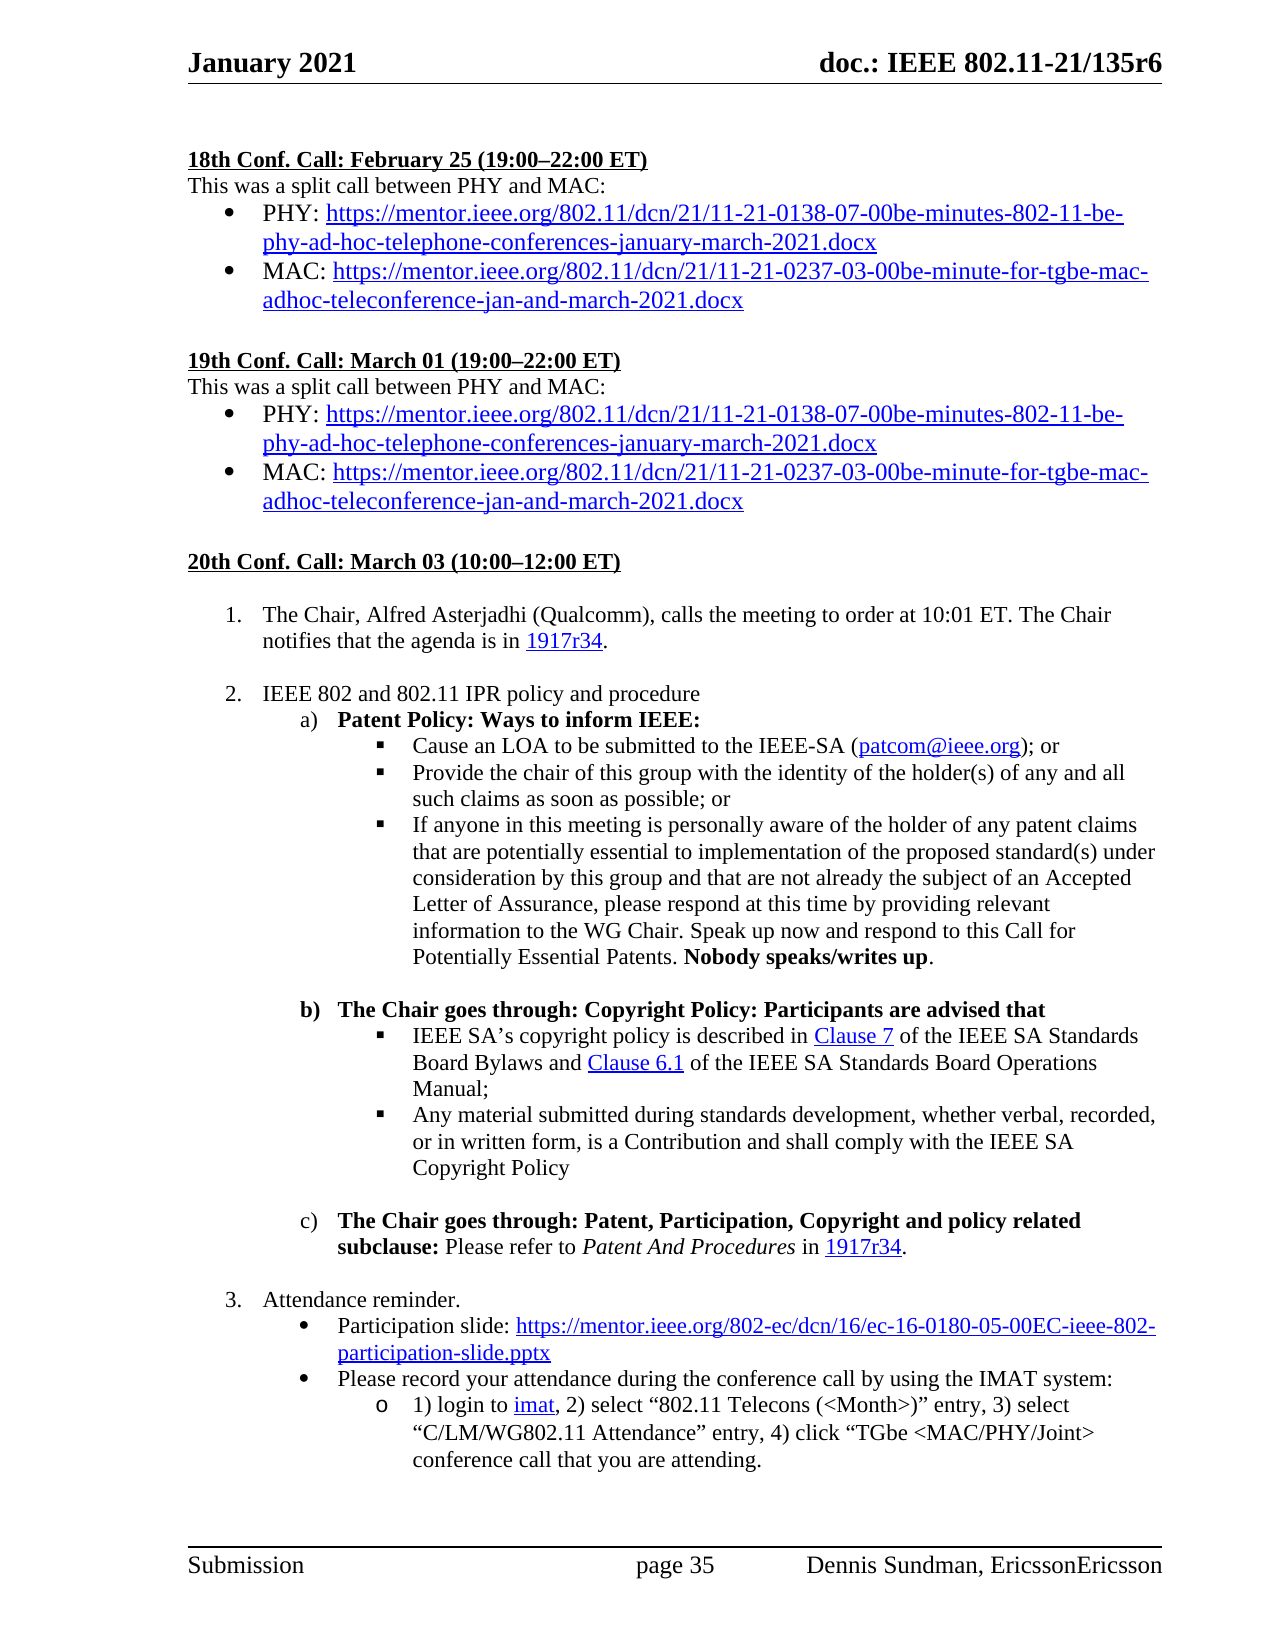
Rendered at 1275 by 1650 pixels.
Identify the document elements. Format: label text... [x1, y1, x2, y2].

text This was a split call between PHY and MAC: [187, 373, 1162, 399]
list The Chair, Alfred Asterjadhi (Qualcomm), calls the meeting to order at 10:01 ET. The Chair notifies that the agenda is in 1917r34. [225, 601, 1162, 653]
list Attendance reminder. [225, 1286, 1162, 1312]
list Provide the chair of this group with the identity of the holder(s) of any and all such claims as soon as possible; or [375, 759, 1162, 811]
list Patent Policy: Ways to inform IEEE: [300, 706, 1162, 732]
list MAC: https://mentor.ieee.org/802.11/dcn/21/11-21-0237-03-00be-minute-for-tgbe-mac-adhoc-teleconference-jan-and-march-2021.docx [225, 457, 1162, 514]
list Please record your attendance during the conference call by using the IMAT system: [300, 1365, 1162, 1391]
list IEEE 802 and 802.11 IPR policy and procedure [225, 680, 1162, 706]
list Any material submitted during standards development, whether verbal, recorded, or in written form, is a Contribution and shall comply with the IEEE SA Copyright Policy [375, 1101, 1162, 1180]
subtitle 19th Conf. Call: March 01 (19:00–22:00 ET) [187, 347, 1162, 373]
subtitle 20th Conf. Call: March 03 (10:00–12:00 ET) [187, 548, 1162, 574]
list 1) login to imat, 2) select “802.11 Telecons (<Month>)” entry, 3) select “C/LM/WG802.11 Attendance” entry, 4) click “TGbe <MAC/PHY/Joint> conference call that you are attending. [375, 1391, 1162, 1472]
text This was a split call between PHY and MAC: [187, 172, 1162, 198]
list PHY: https://mentor.ieee.org/802.11/dcn/21/11-21-0138-07-00be-minutes-802-11-be-phy-ad-hoc-telephone-conferences-january-march-2021.docx [225, 399, 1162, 457]
list Participation slide: https://mentor.ieee.org/802-ec/dcn/16/ec-16-0180-05-00EC-ieee-802-participation-slide.pptx [300, 1312, 1162, 1365]
list PHY: https://mentor.ieee.org/802.11/dcn/21/11-21-0138-07-00be-minutes-802-11-be-phy-ad-hoc-telephone-conferences-january-march-2021.docx [225, 198, 1162, 256]
list If anyone in this meeting is personally aware of the holder of any patent claims that are potentially essential to implementation of the proposed standard(s) under consideration by this group and that are not already the subject of an Accepted Letter of Assurance, please respond at this time by providing relevant information to the WG Chair. Speak up now and respond to this Call for Potentially Essential Patents. Nobody speaks/writes up. [375, 811, 1162, 969]
list IEEE SA’s copyright policy is described in Clause 7 of the IEEE SA Standards Board Bylaws and Clause 6.1 of the IEEE SA Standards Board Operations Manual; [375, 1022, 1162, 1101]
list MAC: https://mentor.ieee.org/802.11/dcn/21/11-21-0237-03-00be-minute-for-tgbe-mac-adhoc-teleconference-jan-and-march-2021.docx [225, 256, 1162, 313]
list Cause an LOA to be submitted to the IEEE-SA (patcom@ieee.org); or [375, 732, 1162, 759]
subtitle 18th Conf. Call: February 25 (19:00–22:00 ET) [187, 146, 1162, 172]
list The Chair goes through: Copyright Policy: Participants are advised that [300, 996, 1162, 1022]
list The Chair goes through: Patent, Participation, Copyright and policy related subclause: Please refer to Patent And Procedures in 1917r34. [300, 1207, 1162, 1259]
